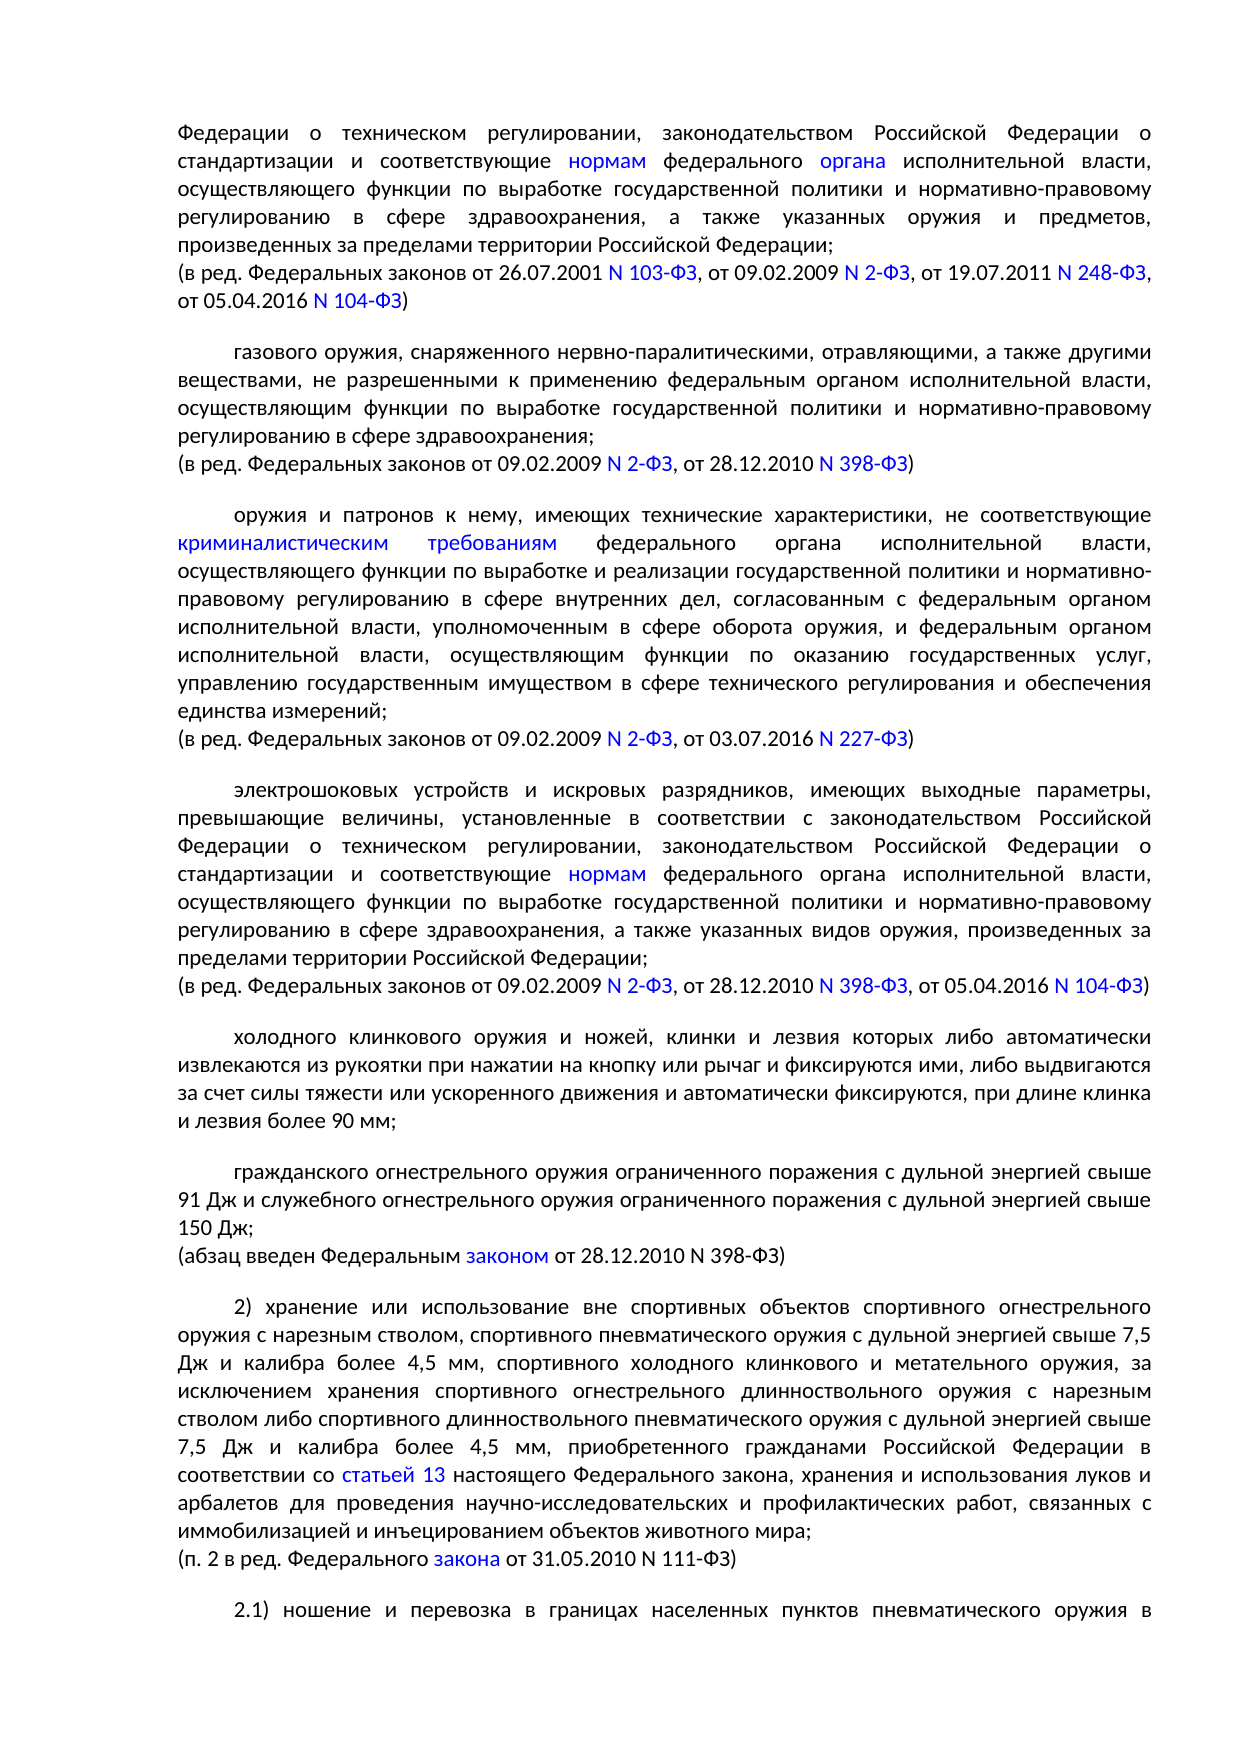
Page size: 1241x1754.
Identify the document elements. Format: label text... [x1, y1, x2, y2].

text оружия и патронов к нему, имеющих технические характеристики, не соответствующие криминалистическим требованиям федерального органа исполнительной власти, осуществляющего функции по выработке и реализации государственной политики и нормативно-правовому регулированию в сфере внутренних дел, согласованным с федеральным органом исполнительной власти, уполномоченным в сфере оборота оружия, и федеральным органом исполнительной власти, осуществляющим функции по оказанию государственных услуг, управлению государственным имуществом в сфере технического регулирования и обеспечения единства измерений; [177, 500, 1152, 724]
text гражданского огнестрельного оружия ограниченного поражения с дульной энергией свыше 91 Дж и служебного огнестрельного оружия ограниченного поражения с дульной энергией свыше 150 Дж; [177, 1157, 1152, 1241]
text электрошоковых устройств и искровых разрядников, имеющих выходные параметры, превышающие величины, установленные в соответствии с законодательством Российской Федерации о техническом регулировании, законодательством Российской Федерации о стандартизации и соответствующие нормам федерального органа исполнительной власти, осуществляющего функции по выработке государственной политики и нормативно-правовому регулированию в сфере здравоохранения, а также указанных видов оружия, произведенных за пределами территории Российской Федерации; [177, 775, 1152, 971]
text (в ред. Федеральных законов от 26.07.2001 N 103-ФЗ, от 09.02.2009 N 2-ФЗ, от 19.07.2011 N 248-ФЗ, от 05.04.2016 N 104-ФЗ) [177, 258, 1152, 314]
text (в ред. Федеральных законов от 09.02.2009 N 2-ФЗ, от 28.12.2010 N 398-ФЗ) [177, 449, 1152, 477]
text (абзац введен Федеральным законом от 28.12.2010 N 398-ФЗ) [177, 1241, 1152, 1269]
text (в ред. Федеральных законов от 09.02.2009 N 2-ФЗ, от 28.12.2010 N 398-ФЗ, от 05.04.2016 N 104-ФЗ) [177, 971, 1152, 999]
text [177, 118, 1152, 258]
text холодного клинкового оружия и ножей, клинки и лезвия которых либо автоматически извлекаются из рукоятки при нажатии на кнопку или рычаг и фиксируются ими, либо выдвигаются за счет силы тяжести или ускоренного движения и автоматически фиксируются, при длине клинка и лезвия более 90 мм; [177, 1022, 1152, 1134]
text (п. 2 в ред. Федерального закона от 31.05.2010 N 111-ФЗ) [177, 1544, 1152, 1573]
text газового оружия, снаряженного нервно-паралитическими, отравляющими, а также другими веществами, не разрешенными к применению федеральным органом исполнительной власти, осуществляющим функции по выработке государственной политики и нормативно-правовому регулированию в сфере здравоохранения; [177, 337, 1152, 449]
text 2) хранение или использование вне спортивных объектов спортивного огнестрельного оружия с нарезным стволом, спортивного пневматического оружия с дульной энергией свыше 7,5 Дж и калибра более 4,5 мм, спортивного холодного клинкового и метательного оружия, за исключением хранения спортивного огнестрельного длинноствольного оружия с нарезным стволом либо спортивного длинноствольного пневматического оружия с дульной энергией свыше 7,5 Дж и калибра более 4,5 мм, приобретенного гражданами Российской Федерации в соответствии со статьей 13 настоящего Федерального закона, хранения и использования луков и арбалетов для проведения научно-исследовательских и профилактических работ, связанных с иммобилизацией и инъецированием объектов животного мира; [177, 1292, 1152, 1544]
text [177, 1596, 1152, 1623]
text (в ред. Федеральных законов от 09.02.2009 N 2-ФЗ, от 03.07.2016 N 227-ФЗ) [177, 724, 1152, 752]
